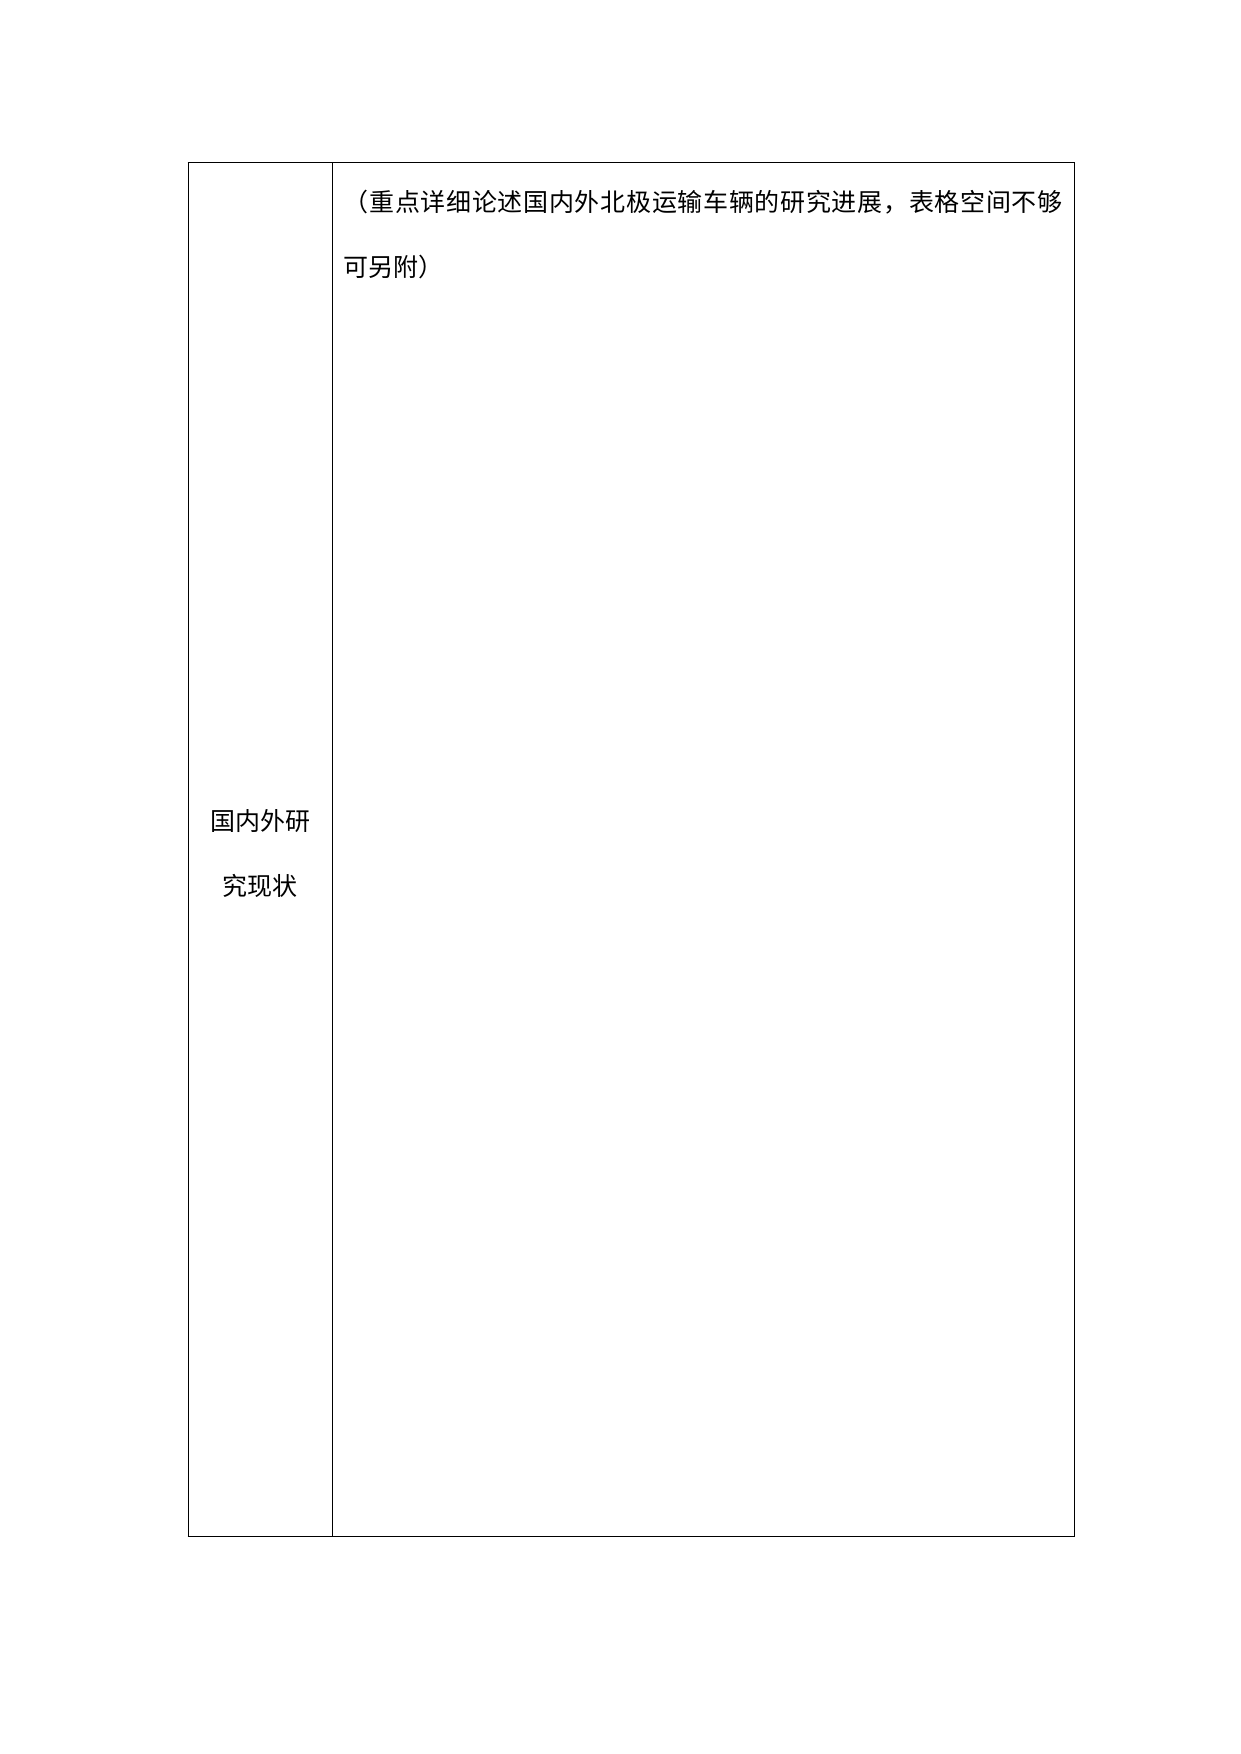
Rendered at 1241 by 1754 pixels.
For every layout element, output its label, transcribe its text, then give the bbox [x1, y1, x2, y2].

table_cell 国内外研究现状 [189, 163, 332, 1536]
table_cell （重点详细论述国内外北极运输车辆的研究进展，表格空间不够可另附） [333, 163, 1074, 1536]
